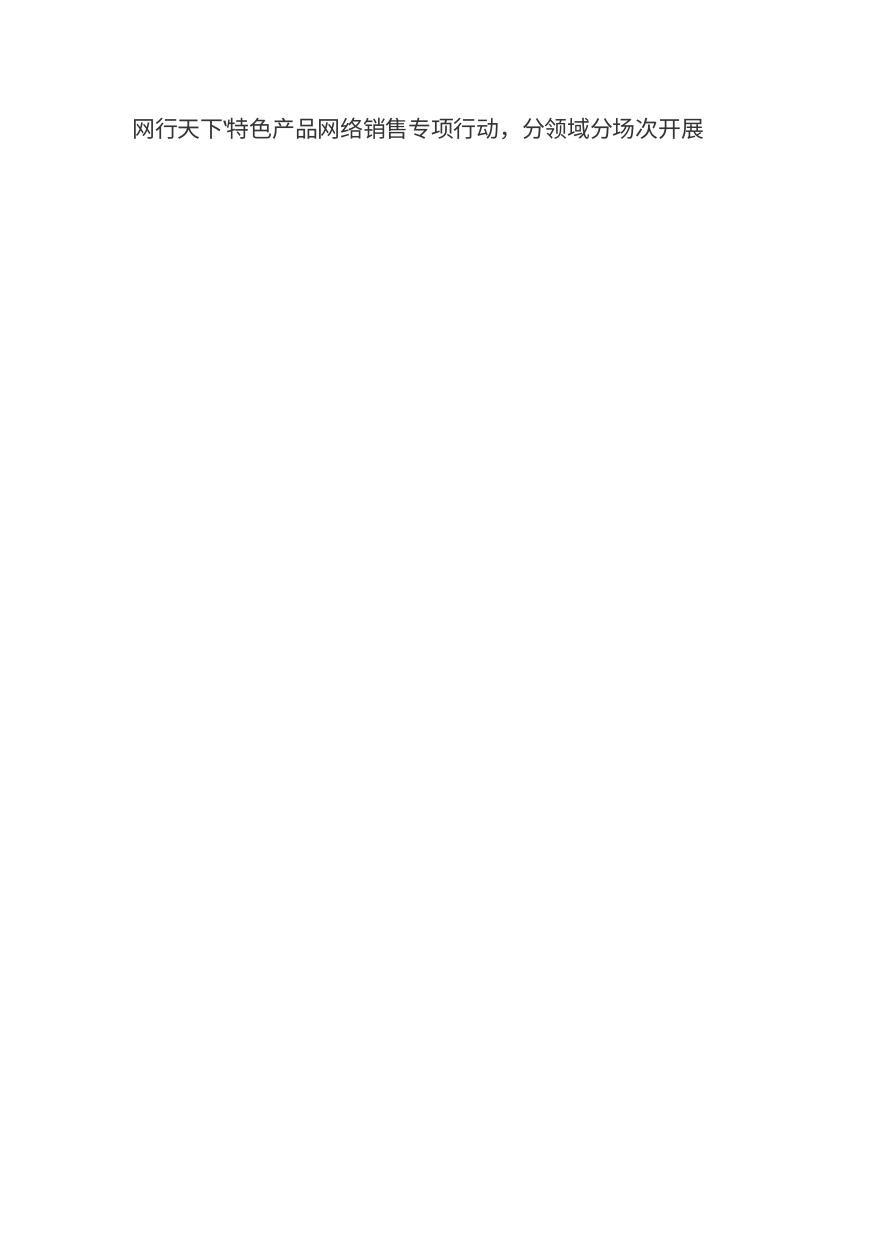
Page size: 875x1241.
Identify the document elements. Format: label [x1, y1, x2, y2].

list [132, 110, 742, 144]
